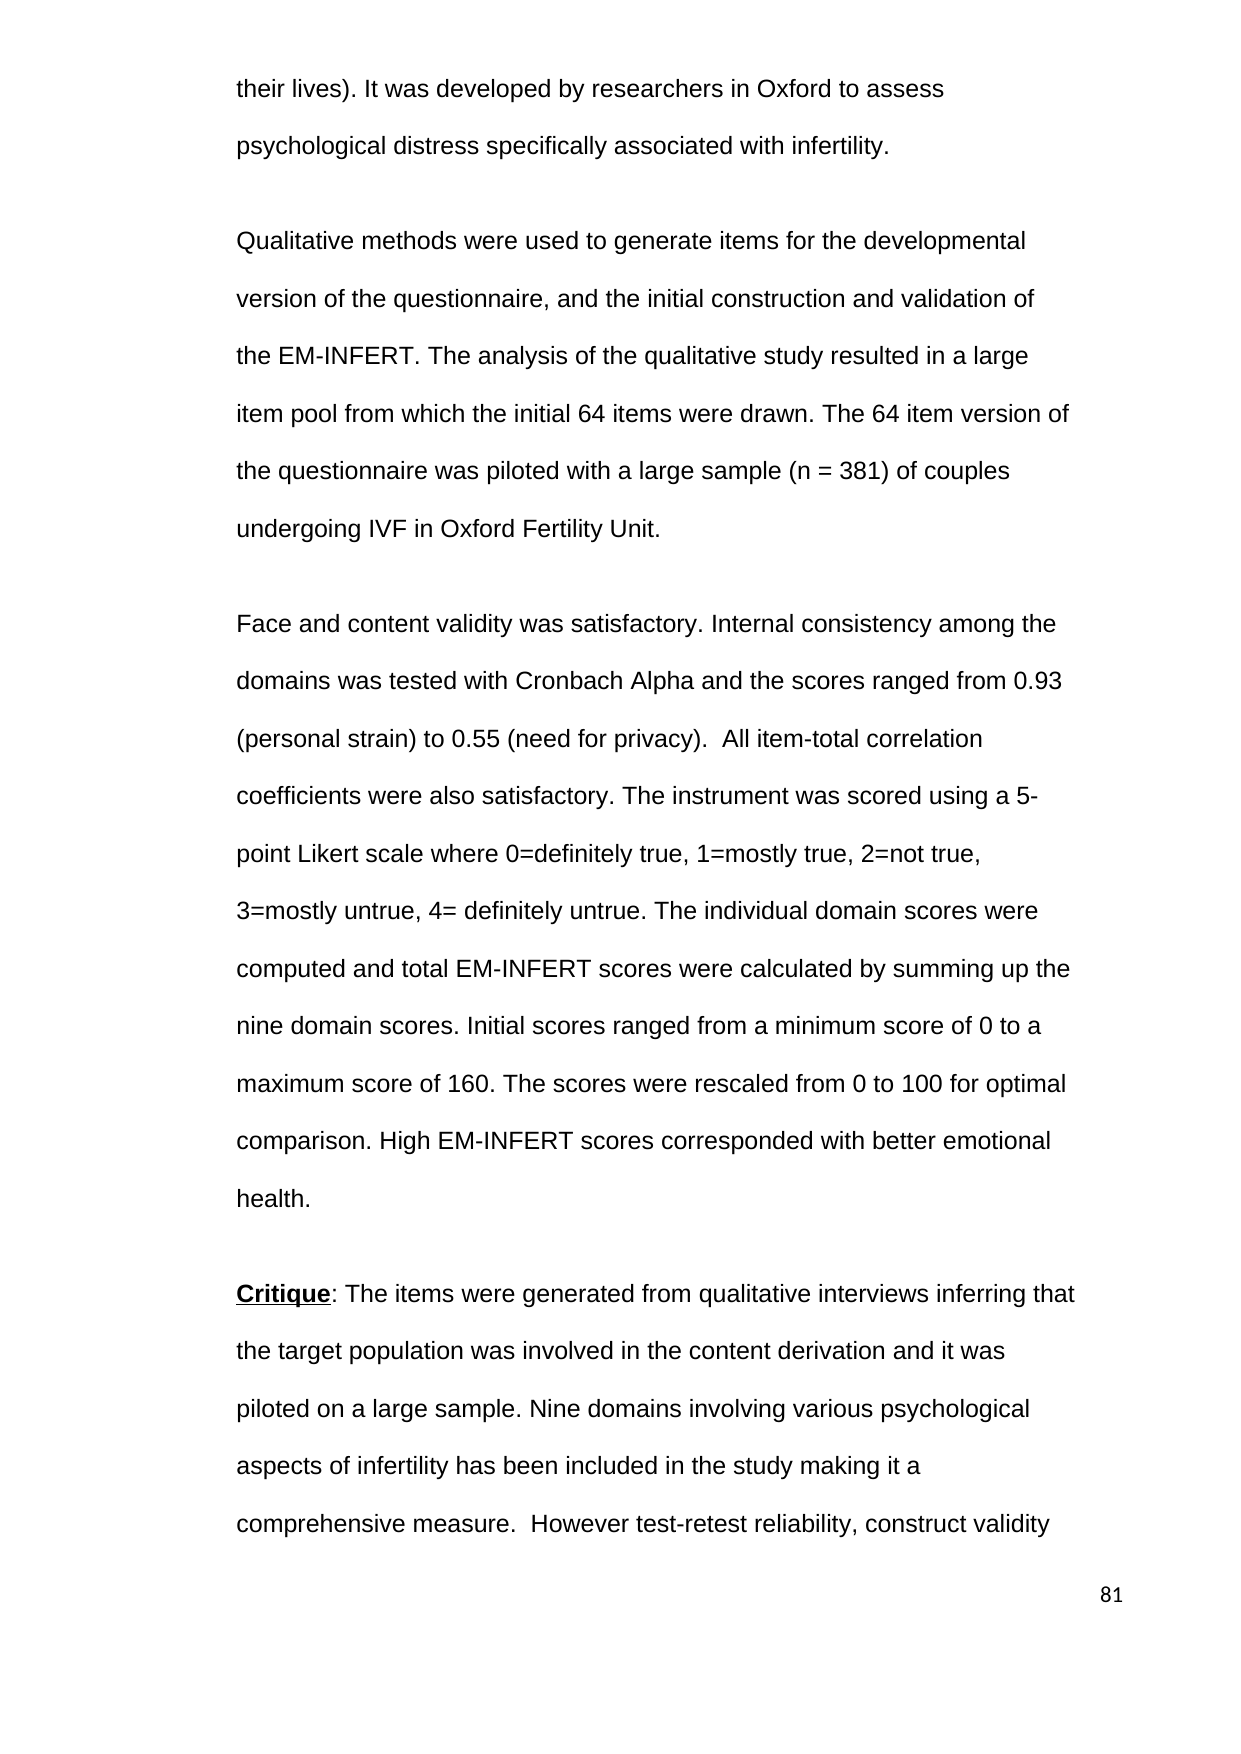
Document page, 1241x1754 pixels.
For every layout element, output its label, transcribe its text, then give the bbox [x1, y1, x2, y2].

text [236, 1279, 1077, 1538]
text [236, 74, 1077, 160]
text Face and content validity was satisfactory. Internal consistency among the domains was tested with Cronbach Alpha and the scores ranged from 0.93 (personal strain) to 0.55 (need for privacy). All item-total correlation coefficients were also satisfactory. The instrument was scored using a 5-point Likert scale where 0=definitely true, 1=mostly true, 2=not true, 3=mostly untrue, 4= definitely untrue. The individual domain scores were computed and total EM-INFERT scores were calculated by summing up the nine domain scores. Initial scores ranged from a minimum score of 0 to a maximum score of 160. The scores were rescaled from 0 to 100 for optimal comparison. High EM-INFERT scores corresponded with better emotional health. [236, 609, 1077, 1213]
text Qualitative methods were used to generate items for the developmental version of the questionnaire, and the initial construction and validation of the EM-INFERT. The analysis of the qualitative study resulted in a large item pool from which the initial 64 items were drawn. The 64 item version of the questionnaire was piloted with a large sample (n = 381) of couples undergoing IVF in Oxford Fertility Unit. [236, 226, 1077, 543]
